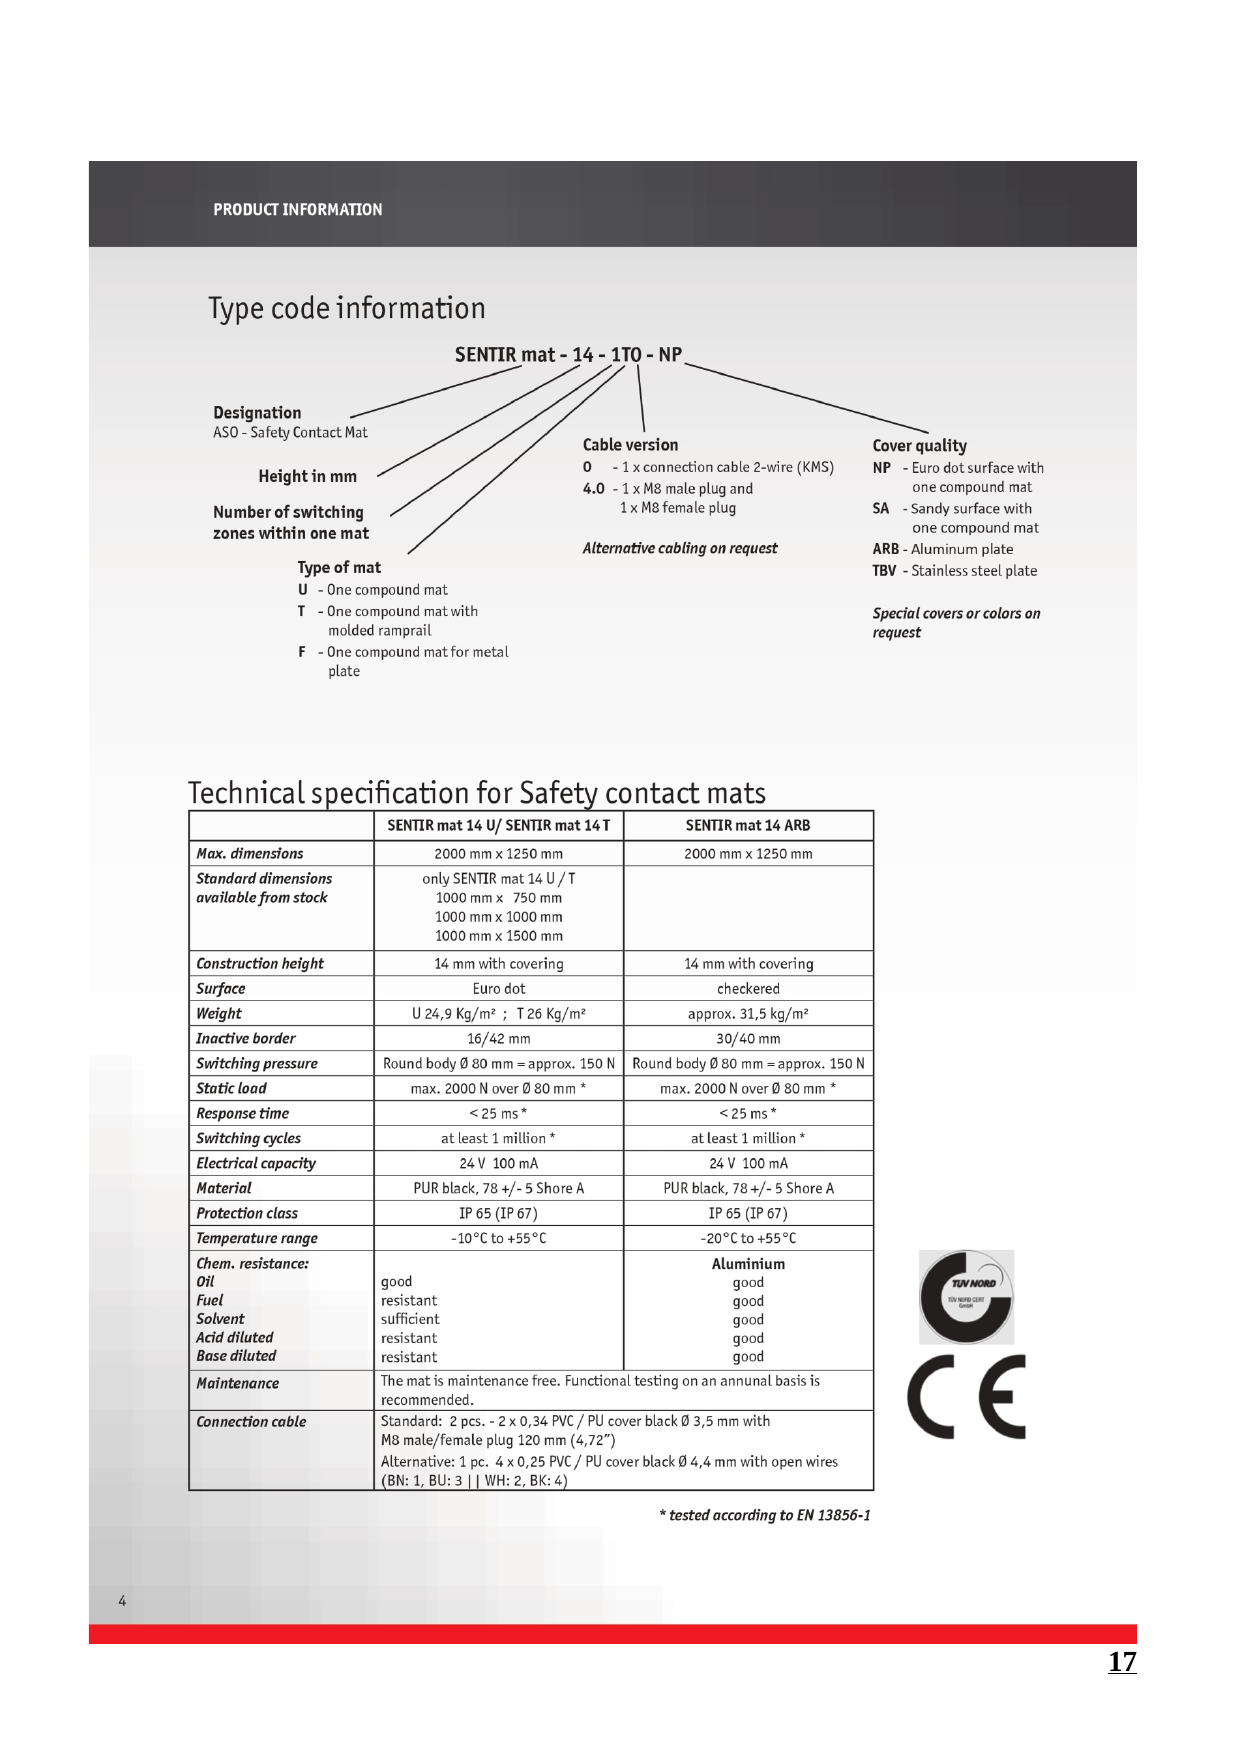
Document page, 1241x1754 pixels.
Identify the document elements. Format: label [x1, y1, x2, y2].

picture [88, 161, 1137, 1644]
